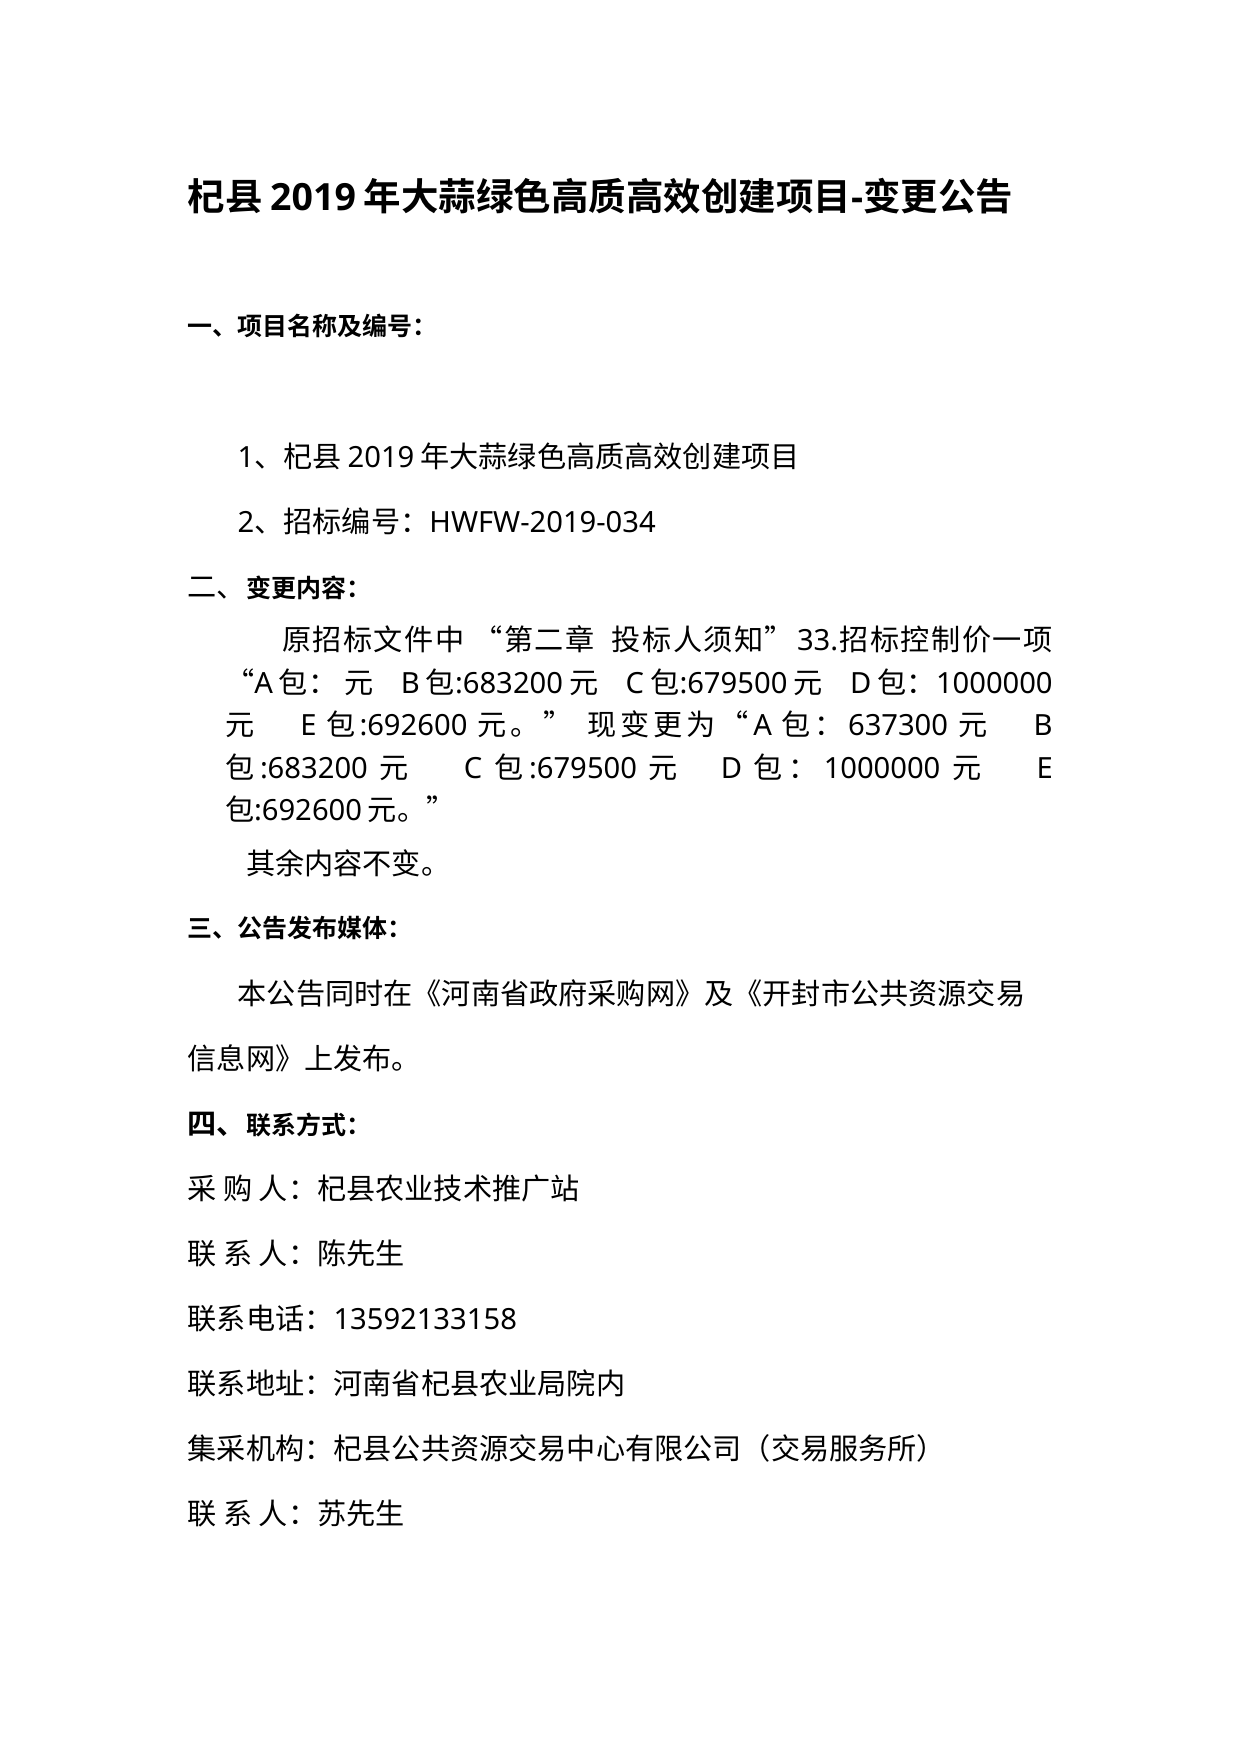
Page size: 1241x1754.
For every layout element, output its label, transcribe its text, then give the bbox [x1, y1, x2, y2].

text 杞县2019年大蒜绿色高质高效创建项目-变更公告 [187, 162, 1053, 227]
text 集采机构：杞县公共资源交易中心有限公司（交易服务所） [187, 1414, 1053, 1479]
text 联系地址：河南省杞县农业局院内 [187, 1349, 1053, 1414]
text 2、招标编号：HWFW-2019-034 [187, 487, 1053, 552]
text 二、变更内容： [187, 552, 1053, 617]
text 其余内容不变。 [187, 829, 1053, 894]
text 四、联系方式： 采 购 人：杞县农业技术推广站 [187, 1089, 1053, 1219]
text 1、杞县2019年大蒜绿色高质高效创建项目 [187, 422, 1053, 487]
text 一、项目名称及编号： [187, 292, 1053, 357]
text 联 系 人：陈先生 [187, 1219, 1053, 1284]
text 原招标文件中 “第二章 投标人须知”33.招标控制价一项“A包： 元 B包:683200元 C包:679500元 D包：1000000元 E包:692600元。” 现变更为“A包：637300元 B包:683200元 C包:679500元 D包：1000000元 E包:692600元。” [225, 617, 1053, 829]
text 本公告同时在《河南省政府采购网》及《开封市公共资源交易信息网》上发布。 [187, 959, 1053, 1089]
text 联系电话：13592133158 [187, 1284, 1053, 1349]
text 三、公告发布媒体： [187, 894, 1053, 959]
text 联 系 人：苏先生 [187, 1479, 1053, 1544]
